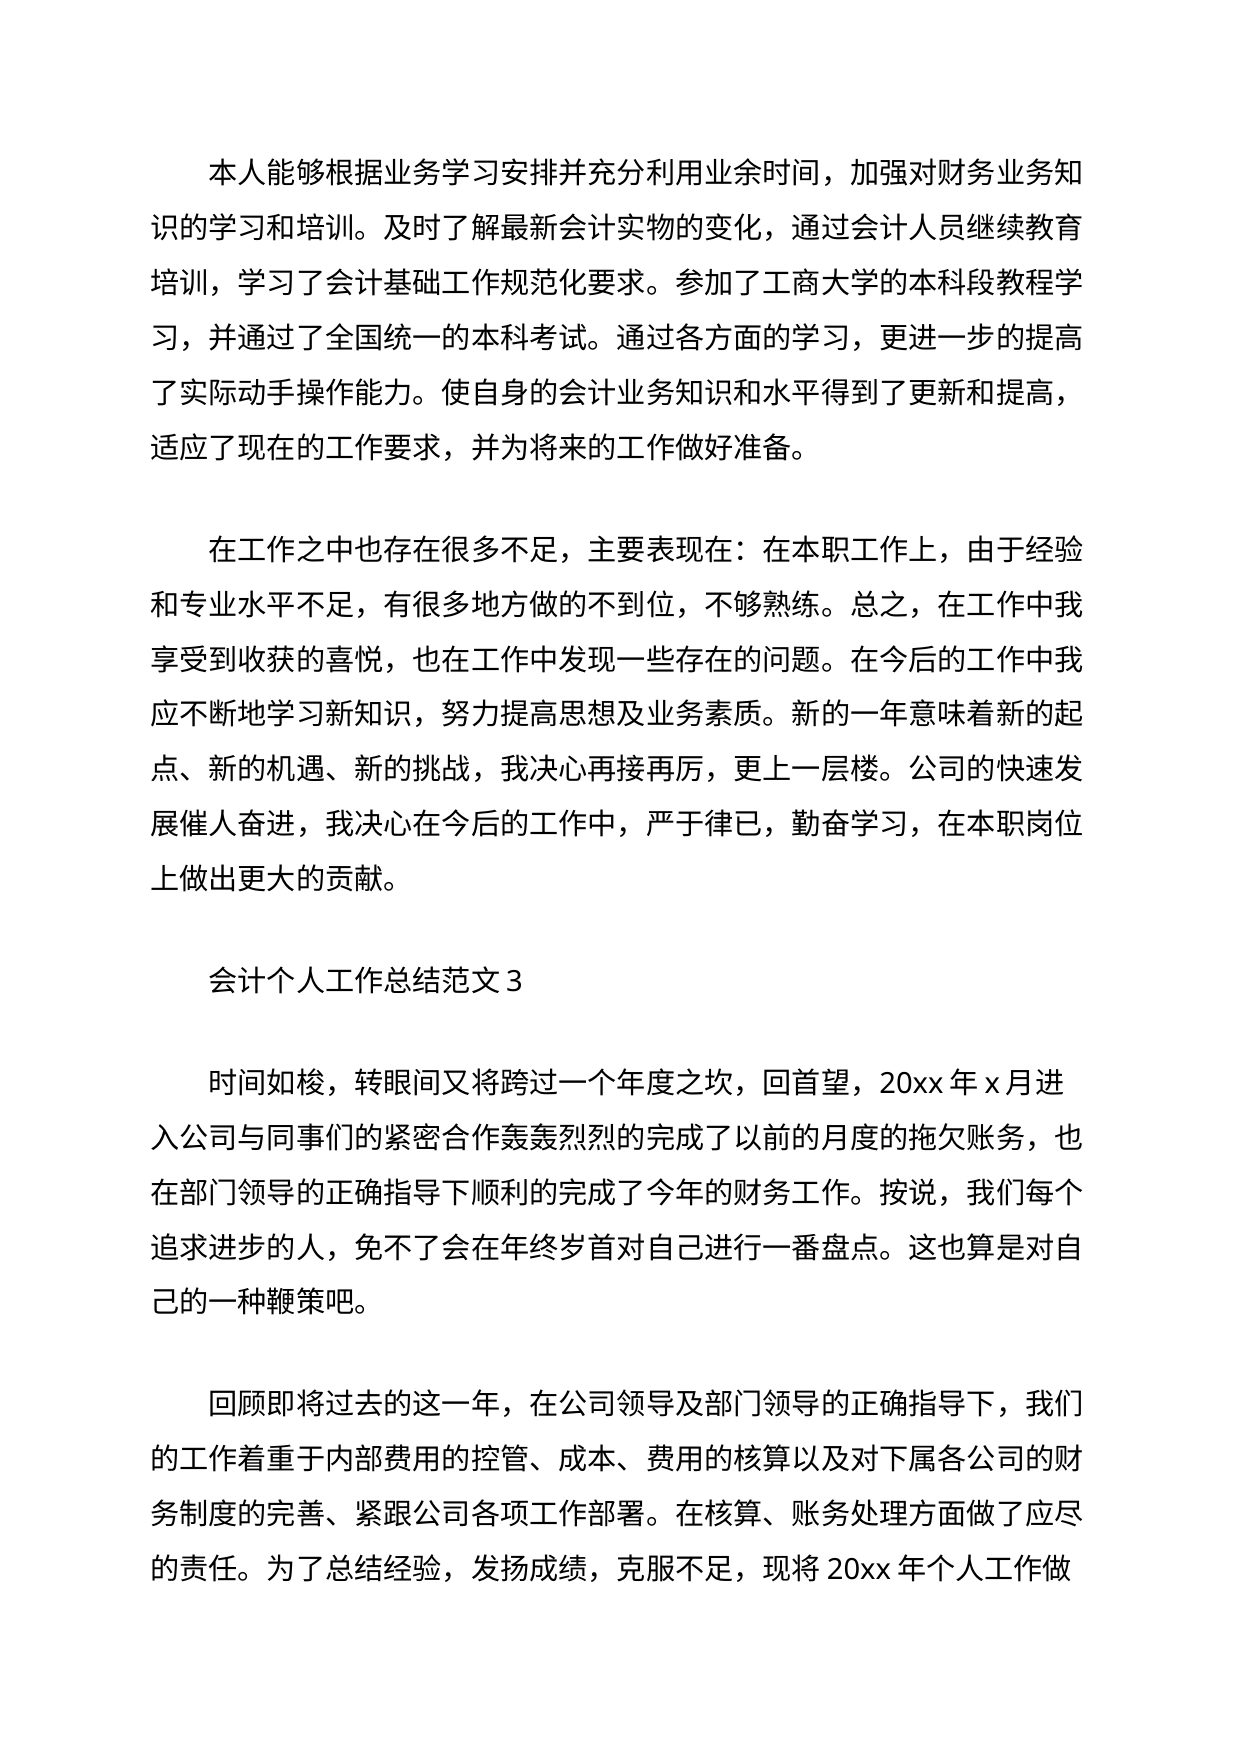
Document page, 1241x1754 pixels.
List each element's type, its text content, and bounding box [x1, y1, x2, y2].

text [150, 1381, 1090, 1588]
text 本人能够根据业务学习安排并充分利用业余时间，加强对财务业务知识的学习和培训。及时了解最新会计实物的变化，通过会计人员继续教育培训，学习了会计基础工作规范化要求。参加了工商大学的本科段教程学习，并通过了全国统一的本科考试。通过各方面的学习，更进一步的提高了实际动手操作能力。使自身的会计业务知识和水平得到了更新和提高，适应了现在的工作要求，并为将来的工作做好准备。 [150, 150, 1090, 467]
text 会计个人工作总结范文3 [150, 957, 1090, 1000]
text 时间如梭，转眼间又将跨过一个年度之坎，回首望，20xx年x月进入公司与同事们的紧密合作轰轰烈烈的完成了以前的月度的拖欠账务，也在部门领导的正确指导下顺利的完成了今年的财务工作。按说，我们每个追求进步的人，免不了会在年终岁首对自己进行一番盘点。这也算是对自己的一种鞭策吧。 [150, 1059, 1090, 1321]
text 在工作之中也存在很多不足，主要表现在：在本职工作上，由于经验和专业水平不足，有很多地方做的不到位，不够熟练。总之，在工作中我享受到收获的喜悦，也在工作中发现一些存在的问题。在今后的工作中我应不断地学习新知识，努力提高思想及业务素质。新的一年意味着新的起点、新的机遇、新的挑战，我决心再接再厉，更上一层楼。公司的快速发展催人奋进，我决心在今后的工作中，严于律已，勤奋学习，在本职岗位上做出更大的贡献。 [150, 526, 1090, 898]
